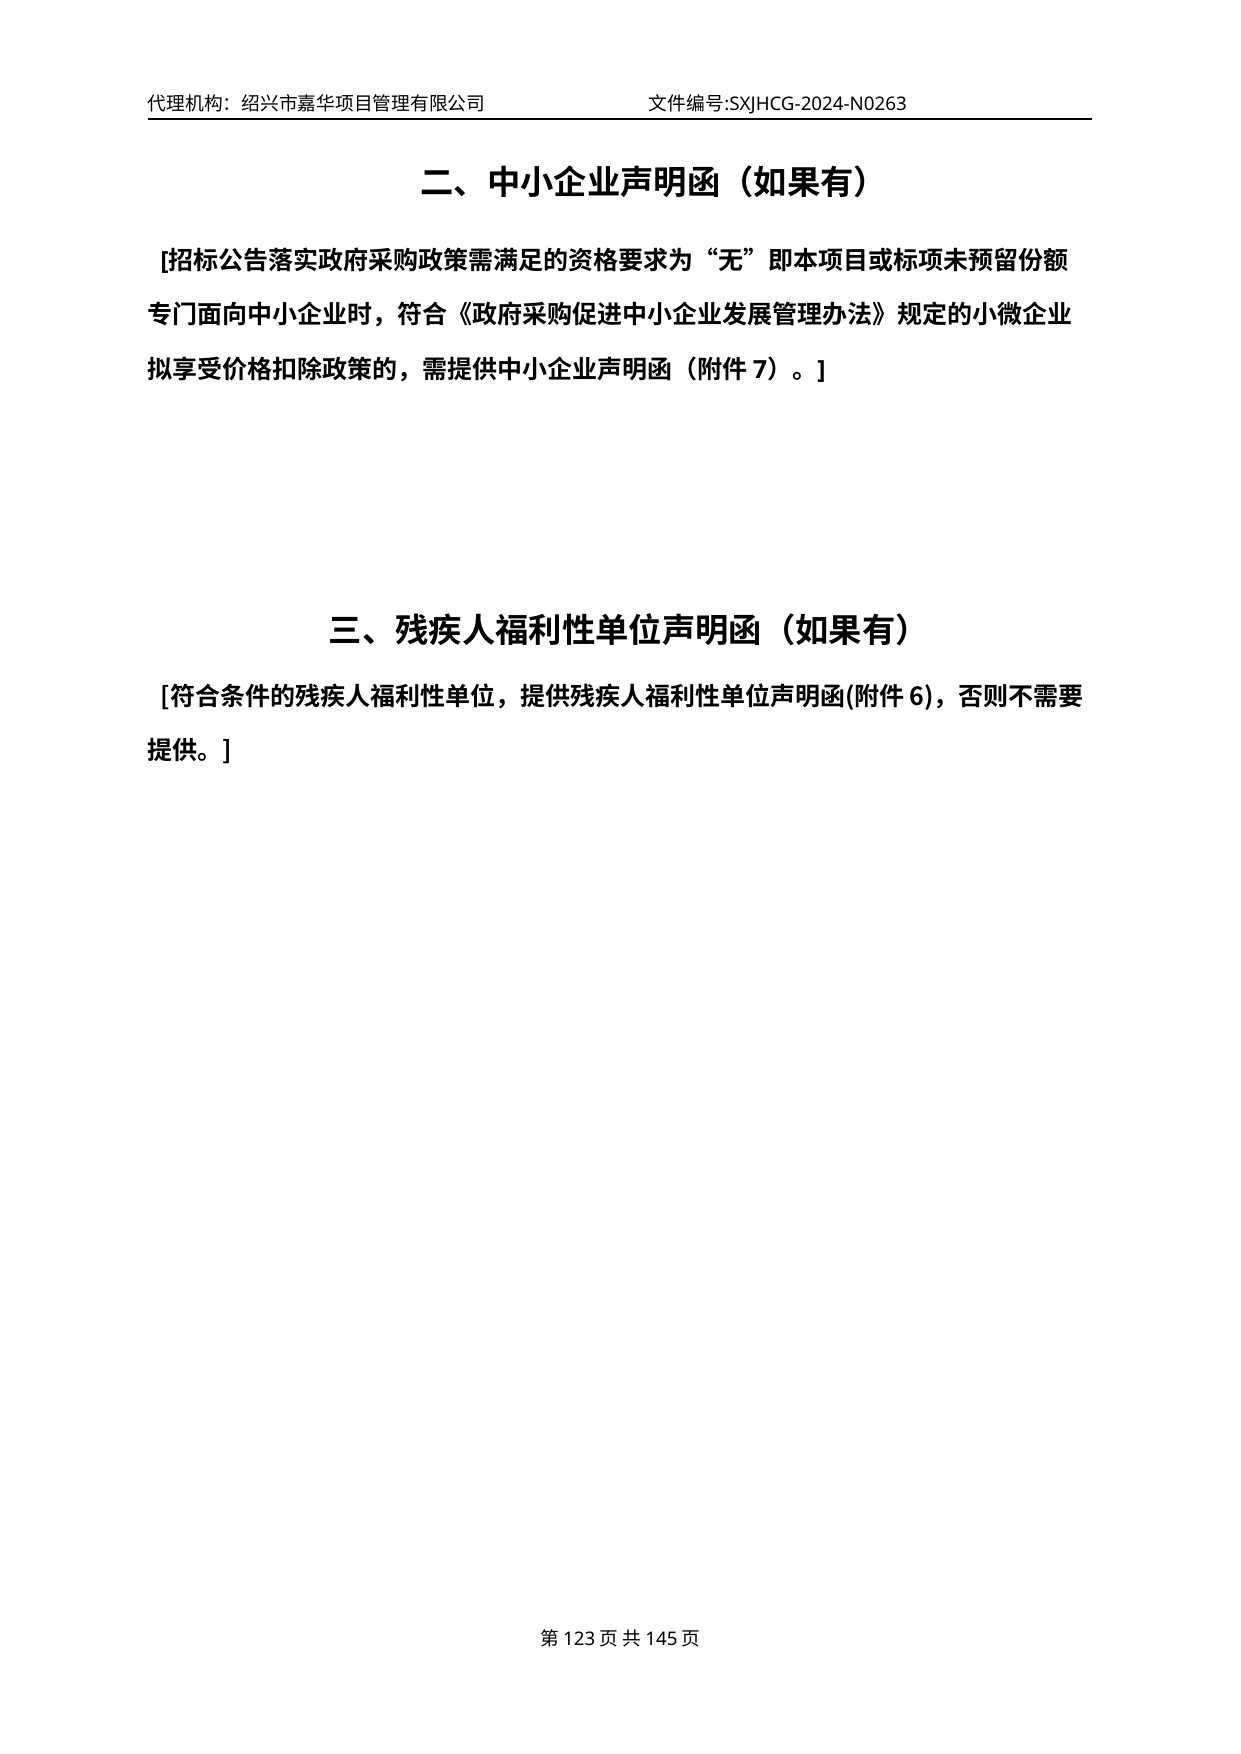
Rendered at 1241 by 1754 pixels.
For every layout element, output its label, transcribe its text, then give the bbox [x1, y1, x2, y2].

text [招标公告落实政府采购政策需满足的资格要求为“无”即本项目或标项未预留份额专门面向中小企业时，符合《政府采购促进中小企业发展管理办法》规定的小微企业拟享受价格扣除政策的，需提供中小企业声明函（附件7）。] [148, 240, 1092, 385]
text 三、残疾人福利性单位声明函（如果有） [148, 604, 1092, 652]
text 二、中小企业声明函（如果有） [148, 156, 1092, 204]
text [符合条件的残疾人福利性单位，提供残疾人福利性单位声明函(附件6)，否则不需要提供。] [148, 676, 1092, 767]
